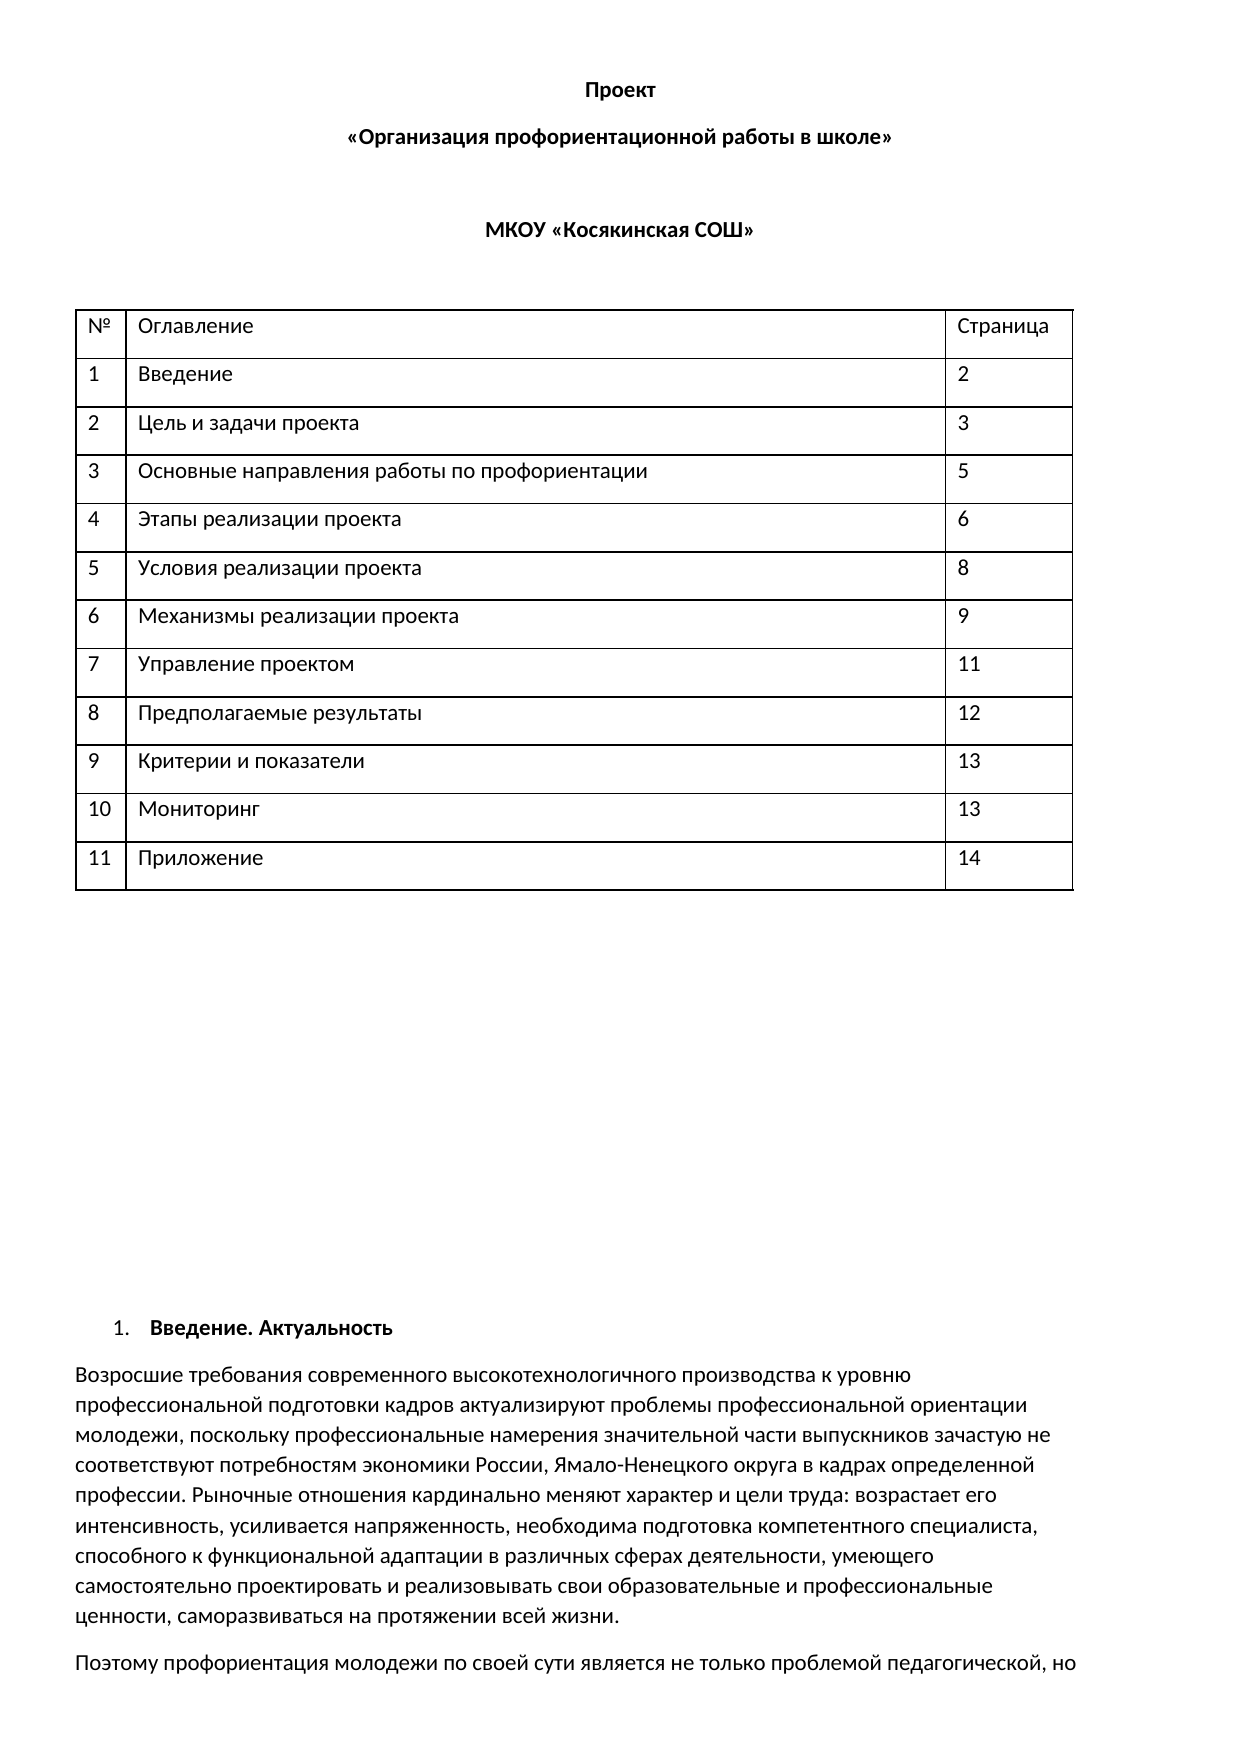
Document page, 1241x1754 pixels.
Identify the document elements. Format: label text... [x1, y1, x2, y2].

table_cell 3 [77, 456, 125, 503]
table_cell 10 [77, 794, 125, 841]
table_cell 9 [946, 601, 1072, 648]
text Проект [75, 75, 1165, 103]
table_cell Предполагаемые результаты [127, 698, 945, 744]
table_header Оглавление [127, 311, 945, 358]
table_cell Приложение [127, 843, 945, 889]
table_cell 6 [946, 504, 1072, 551]
table_cell 13 [946, 794, 1072, 841]
table_cell 14 [946, 843, 1072, 889]
table_cell Основные направления работы по профориентации [127, 456, 945, 503]
table_cell 1 [77, 359, 125, 406]
table_cell 13 [946, 746, 1072, 793]
table_cell 8 [77, 698, 125, 744]
table_header № [77, 311, 125, 358]
table_cell Цель и задачи проекта [127, 408, 945, 454]
table_cell 7 [77, 649, 125, 696]
table_cell 5 [77, 553, 125, 599]
table_cell 11 [77, 843, 125, 889]
table_cell 9 [77, 746, 125, 793]
table_cell Управление проектом [127, 649, 945, 696]
table_cell 11 [946, 649, 1072, 696]
table_cell Критерии и показатели [127, 746, 945, 793]
table_cell 3 [946, 408, 1072, 454]
text МКОУ «Косякинская СОШ» [75, 216, 1165, 244]
table_cell Этапы реализации проекта [127, 504, 945, 551]
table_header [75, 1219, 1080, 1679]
table_cell 5 [946, 456, 1072, 503]
table_cell 6 [77, 601, 125, 648]
text «Организация профориентационной работы в школе» [75, 122, 1165, 150]
table_cell 2 [946, 359, 1072, 406]
table_cell Введение [127, 359, 945, 406]
table_cell 8 [946, 553, 1072, 599]
table_cell 2 [77, 408, 125, 454]
table_cell Мониторинг [127, 794, 945, 841]
table_header Страница [946, 311, 1072, 358]
table_cell Механизмы реализации проекта [127, 601, 945, 648]
table_cell Условия реализации проекта [127, 553, 945, 599]
table_cell 4 [77, 504, 125, 551]
table_cell 12 [946, 698, 1072, 744]
